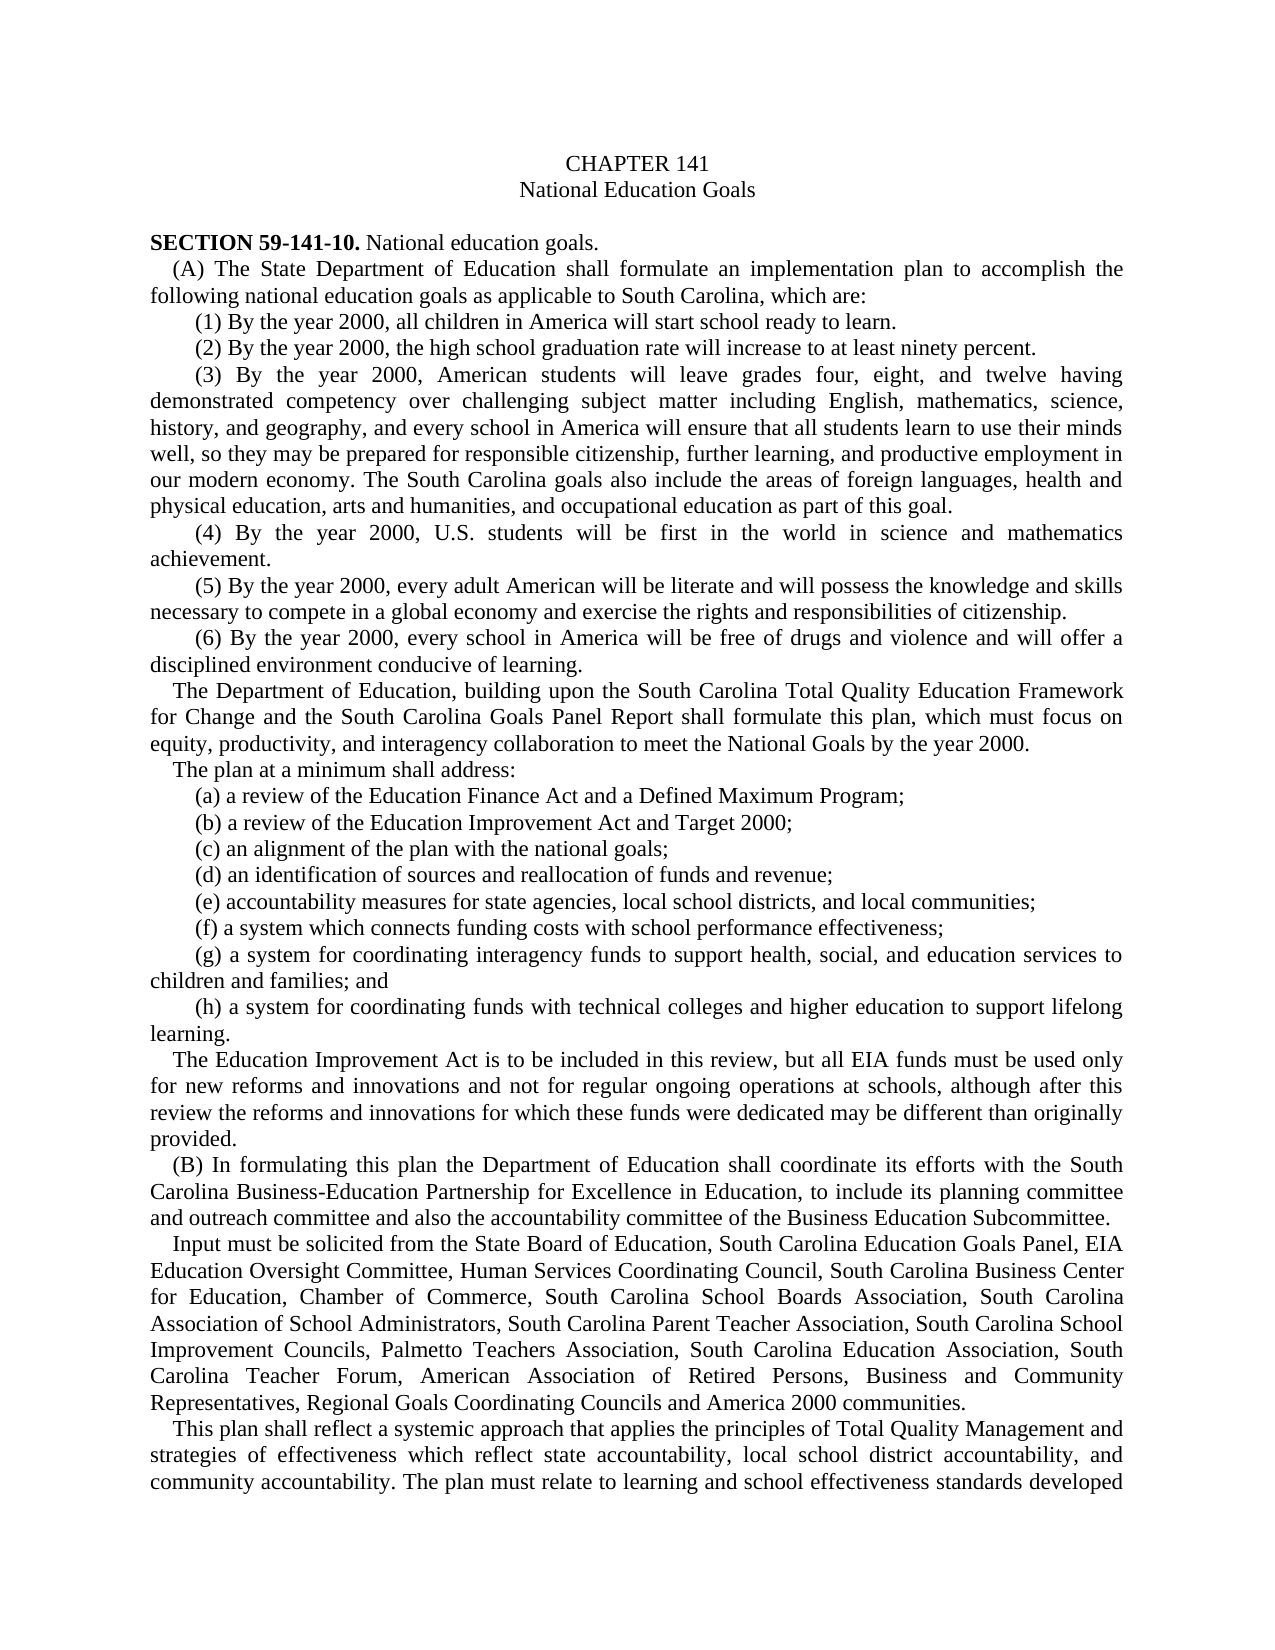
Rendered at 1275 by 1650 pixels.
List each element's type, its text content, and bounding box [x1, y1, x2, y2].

text (1) By the year 2000, all children in America will start school ready to learn. [150, 308, 1125, 334]
text The plan at a minimum shall address: [150, 756, 1125, 782]
text (d) an identification of sources and reallocation of funds and revenue; [150, 862, 1125, 888]
text Input must be solicited from the State Board of Education, South Carolina Education Goals Panel, EIA Education Oversight Committee, Human Services Coordinating Council, South Carolina Business Center for Education, Chamber of Commerce, South Carolina School Boards Association, South Carolina Association of School Administrators, South Carolina Parent Teacher Association, South Carolina School Improvement Councils, Palmetto Teachers Association, South Carolina Education Association, South Carolina Teacher Forum, American Association of Retired Persons, Business and Community Representatives, Regional Goals Coordinating Councils and America 2000 communities. [150, 1231, 1125, 1415]
text (e) accountability measures for state agencies, local school districts, and local communities; [150, 888, 1125, 914]
text (h) a system for coordinating funds with technical colleges and higher education to support lifelong learning. [150, 993, 1125, 1046]
text (5) By the year 2000, every adult American will be literate and will possess the knowledge and skills necessary to compete in a global economy and exercise the rights and responsibilities of citizenship. [150, 572, 1125, 624]
text (b) a review of the Education Improvement Act and Target 2000; [150, 809, 1125, 835]
text (B) In formulating this plan the Department of Education shall coordinate its efforts with the South Carolina Business-Education Partnership for Excellence in Education, to include its planning committee and outreach committee and also the accountability committee of the Business Education Subcommittee. [150, 1151, 1125, 1231]
text (A) The State Department of Education shall formulate an implementation plan to accomplish the following national education goals as applicable to South Carolina, which are: [150, 255, 1125, 308]
text The Education Improvement Act is to be included in this review, but all EIA funds must be used only for new reforms and innovations and not for regular ongoing operations at schools, although after this review the reforms and innovations for which these funds were dedicated may be different than originally provided. [150, 1046, 1125, 1151]
text SECTION 59-141-10. National education goals. [150, 229, 1125, 255]
text (3) By the year 2000, American students will leave grades four, eight, and twelve having demonstrated competency over challenging subject matter including English, mathematics, science, history, and geography, and every school in America will ensure that all students learn to use their minds well, so they may be prepared for responsible citizenship, further learning, and productive employment in our modern economy. The South Carolina goals also include the areas of foreign languages, health and physical education, arts and humanities, and occupational education as part of this goal. [150, 361, 1125, 519]
text (c) an alignment of the plan with the national goals; [150, 835, 1125, 862]
text (g) a system for coordinating interagency funds to support health, social, and education services to children and families; and [150, 941, 1125, 993]
text National Education Goals [150, 176, 1125, 203]
text (6) By the year 2000, every school in America will be free of drugs and violence and will offer a disciplined environment conducive of learning. [150, 624, 1125, 677]
text (a) a review of the Education Finance Act and a Defined Maximum Program; [150, 782, 1125, 809]
text CHAPTER 141 [150, 150, 1125, 176]
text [150, 1415, 1125, 1494]
text (2) By the year 2000, the high school graduation rate will increase to at least ninety percent. [150, 334, 1125, 361]
text (f) a system which connects funding costs with school performance effectiveness; [150, 914, 1125, 941]
text (4) By the year 2000, U.S. students will be first in the world in science and mathematics achievement. [150, 519, 1125, 572]
text The Department of Education, building upon the South Carolina Total Quality Education Framework for Change and the South Carolina Goals Panel Report shall formulate this plan, which must focus on equity, productivity, and interagency collaboration to meet the National Goals by the year 2000. [150, 677, 1125, 756]
